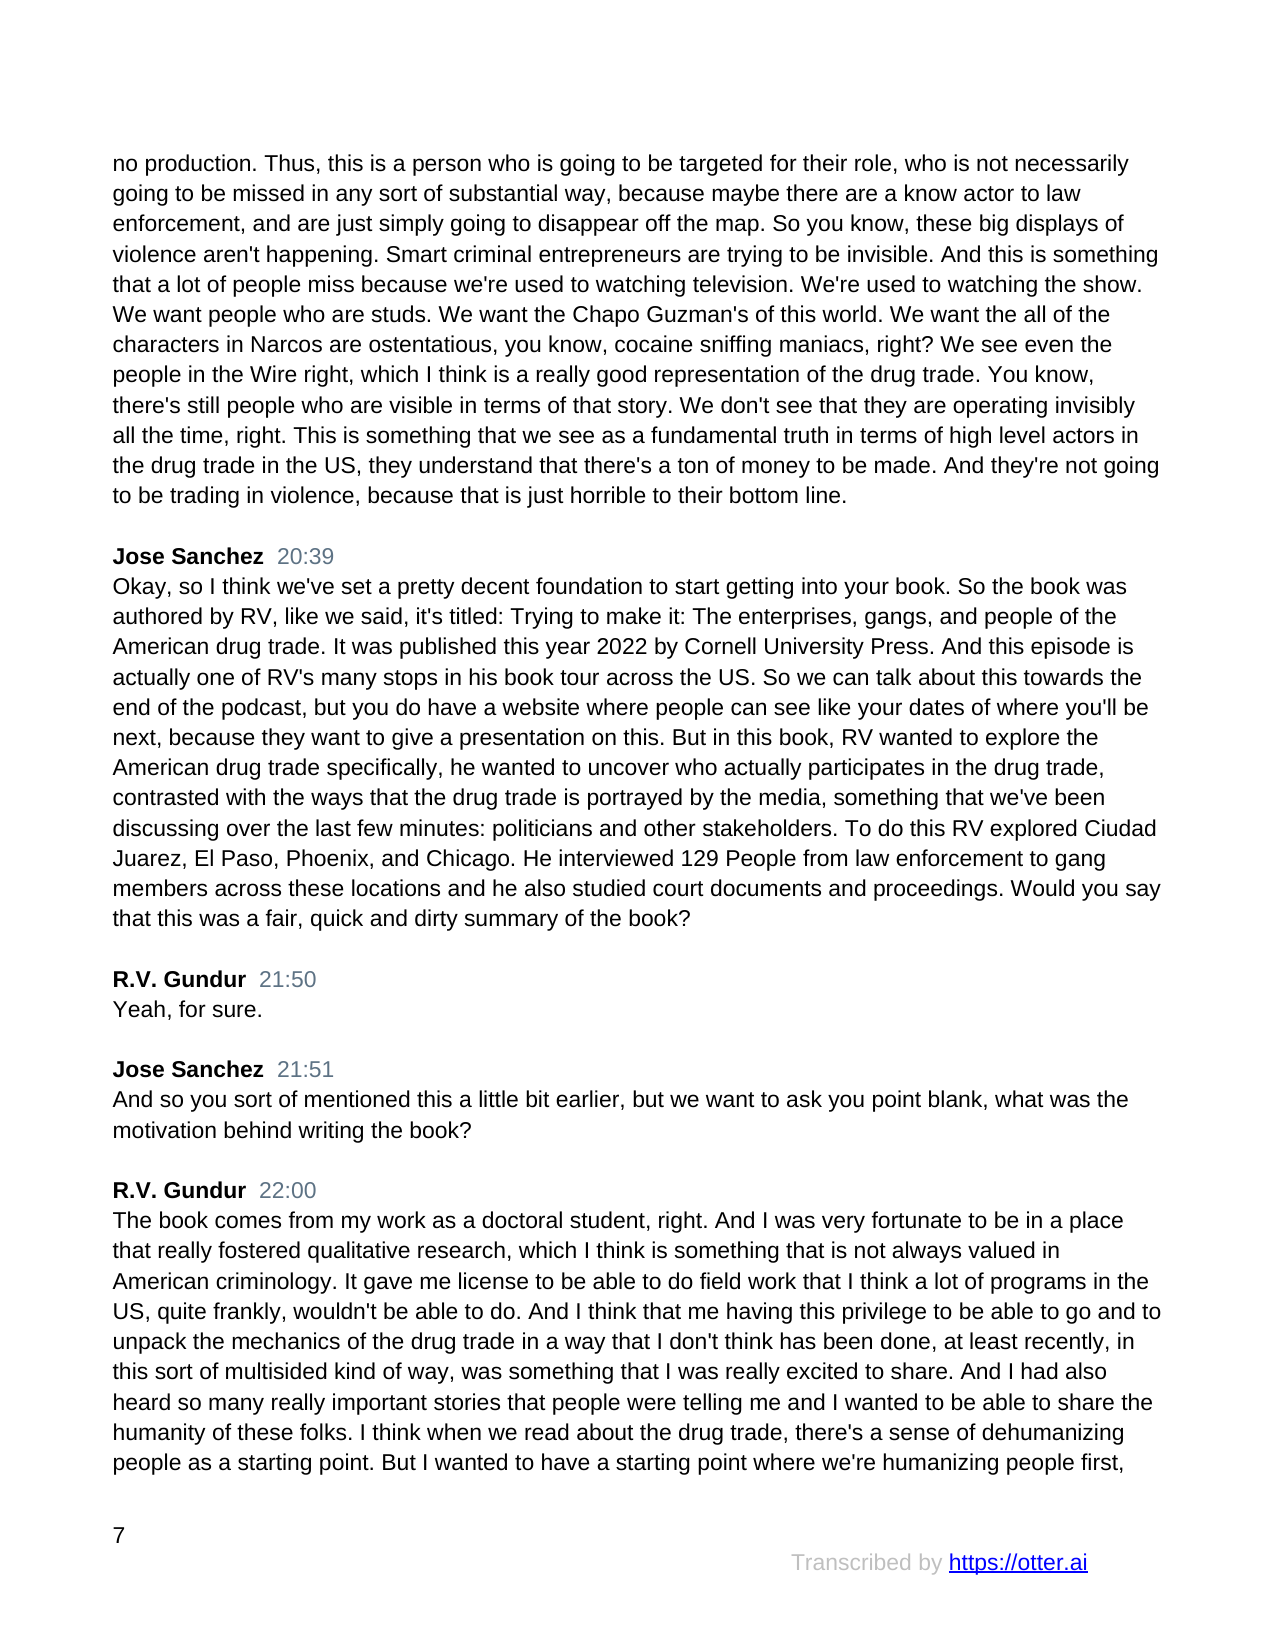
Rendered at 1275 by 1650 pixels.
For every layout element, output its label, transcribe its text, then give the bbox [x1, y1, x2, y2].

text Jose Sanchez 20:39 [112, 543, 1162, 569]
text Yeah, for sure. [112, 996, 1162, 1022]
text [112, 1207, 1162, 1475]
text R.V. Gundur 22:00 [112, 1177, 1162, 1203]
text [112, 150, 1162, 509]
text Jose Sanchez 21:51 [112, 1056, 1162, 1083]
text R.V. Gundur 21:50 [112, 966, 1162, 992]
text And so you sort of mentioned this a little bit earlier, but we want to ask you point blank, what was the motivation behind writing the book? [112, 1086, 1162, 1143]
text Okay, so I think we've set a pretty decent foundation to start getting into your book. So the book was authored by RV, like we said, it's titled: Trying to make it: The enterprises, gangs, and people of the American drug trade. It was published this year 2022 by Cornell University Press. And this episode is actually one of RV's many stops in his book tour across the US. So we can talk about this towards the end of the podcast, but you do have a website where people can see like your dates of where you'll be next, because they want to give a presentation on this. But in this book, RV wanted to explore the American drug trade specifically, he wanted to uncover who actually participates in the drug trade, contrasted with the ways that the drug trade is portrayed by the media, something that we've been discussing over the last few minutes: politicians and other stakeholders. To do this RV explored Ciudad Juarez, El Paso, Phoenix, and Chicago. He interviewed 129 People from law enforcement to gang members across these locations and he also studied court documents and proceedings. Would you say that this was a fair, quick and dirty summary of the book? [112, 573, 1162, 932]
